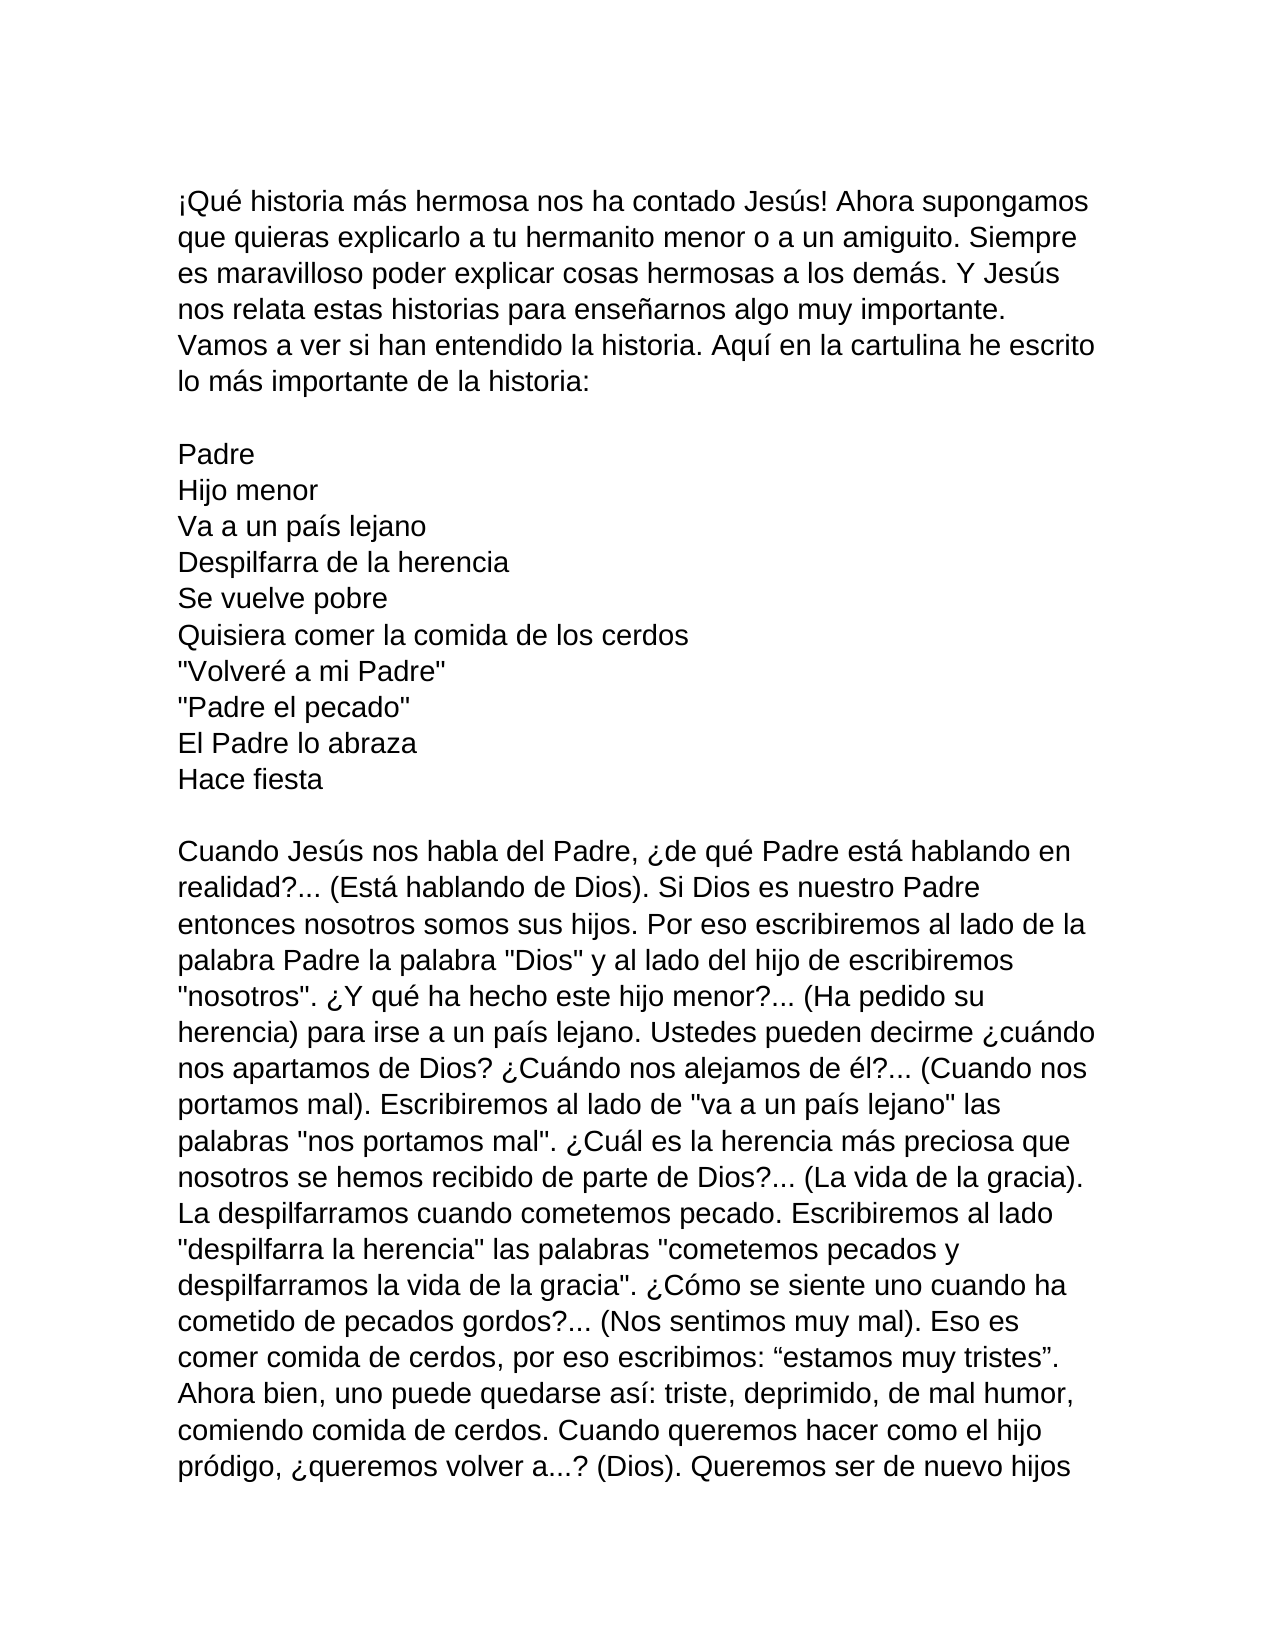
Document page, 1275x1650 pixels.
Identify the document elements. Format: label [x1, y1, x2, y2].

text [177, 148, 1098, 1482]
